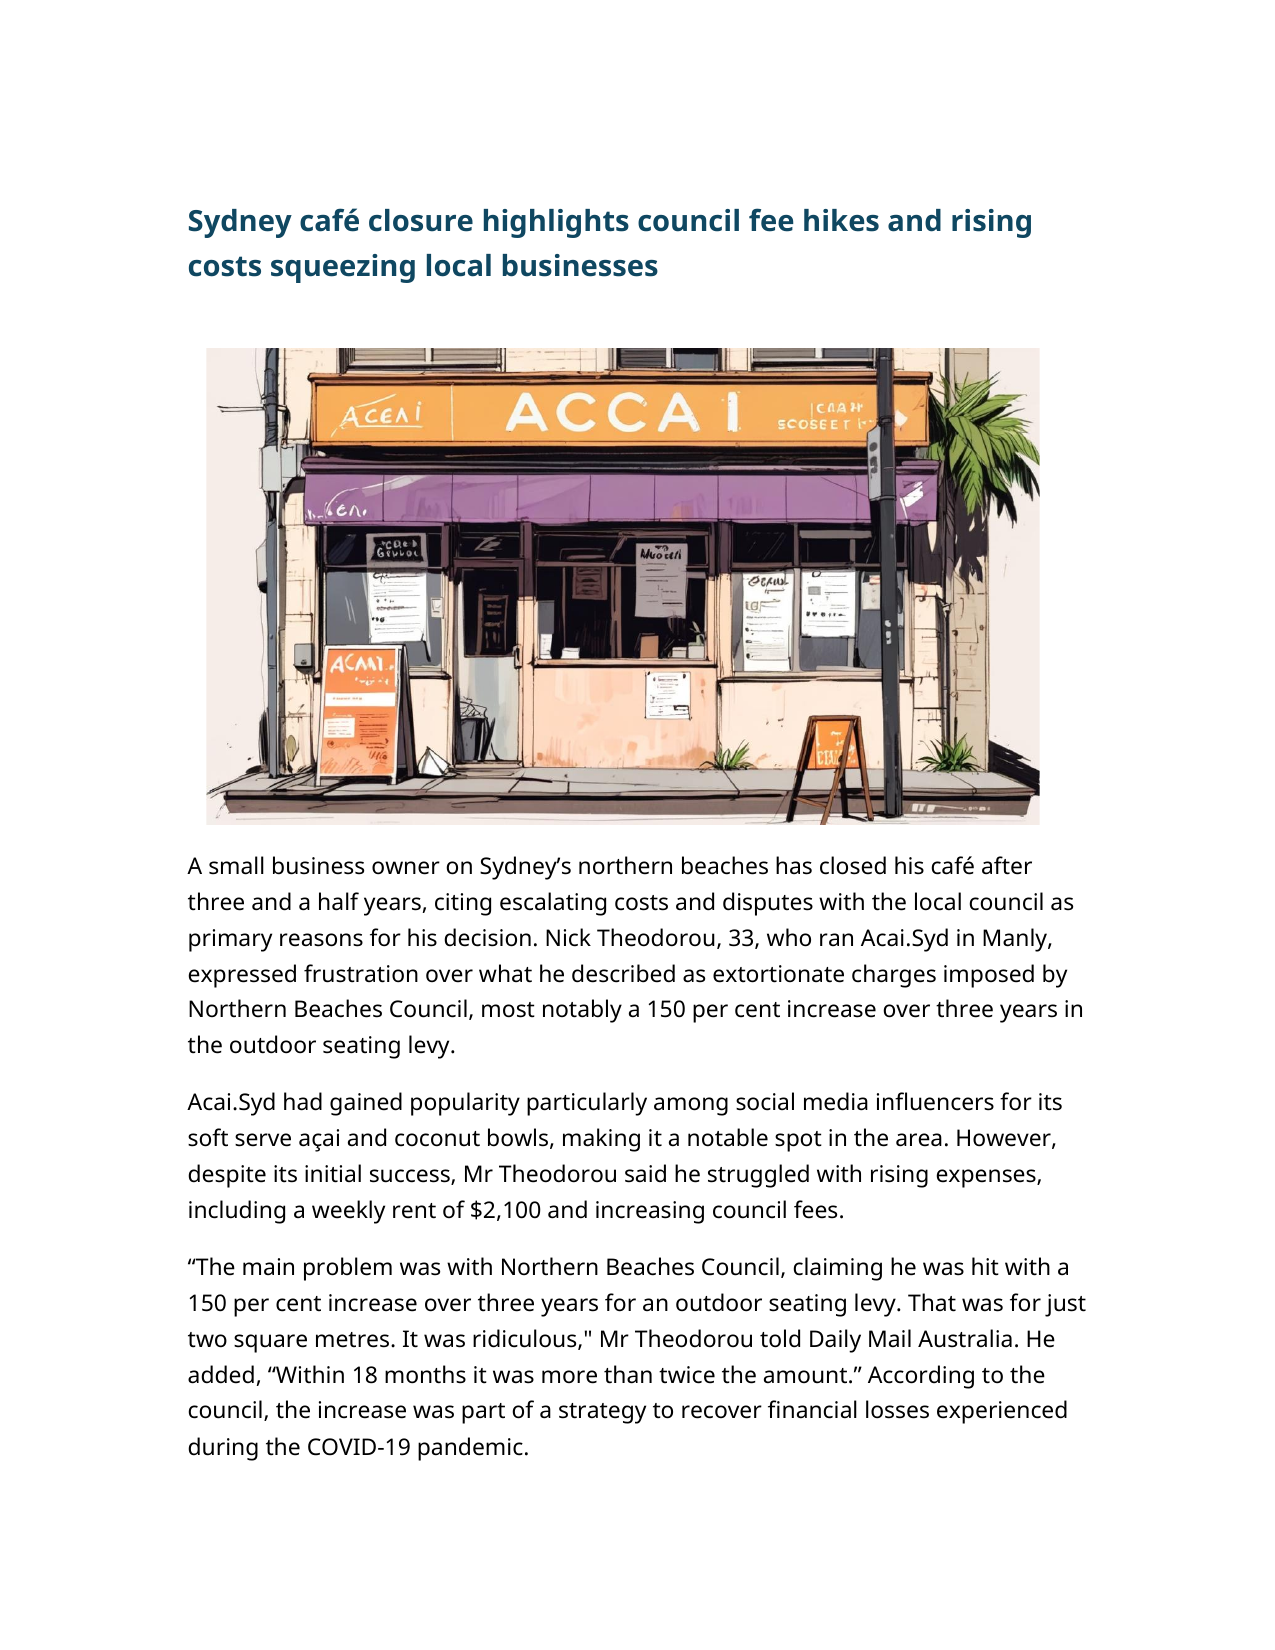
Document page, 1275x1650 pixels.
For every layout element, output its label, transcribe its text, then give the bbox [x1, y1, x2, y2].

text “The main problem was with Northern Beaches Council, claiming he was hit with a 150 per cent increase over three years for an outdoor seating levy. That was for just two square metres. It was ridiculous," Mr Theodorou told Daily Mail Australia. He added, “Within 18 months it was more than twice the amount.” According to the council, the increase was part of a strategy to recover financial losses experienced during the COVID-19 pandemic. [187, 1251, 1087, 1462]
text A small business owner on Sydney’s northern beaches has closed his café after three and a half years, citing escalating costs and disputes with the local council as primary reasons for his decision. Nick Theodorou, 33, who ran Acai.Syd in Manly, expressed frustration over what he described as extortionate charges imposed by Northern Beaches Council, most notably a 150 per cent increase over three years in the outdoor seating levy. [187, 850, 1087, 1061]
picture [206, 348, 1040, 825]
subtitle Sydney café closure highlights council fee hikes and rising costs squeezing local businesses [187, 200, 1087, 285]
text Acai.Syd had gained popularity particularly among social media influencers for its soft serve açai and coconut bowls, making it a notable spot in the area. However, despite its initial success, Mr Theodorou said he struggled with rising expenses, including a weekly rent of $2,100 and increasing council fees. [187, 1086, 1087, 1225]
